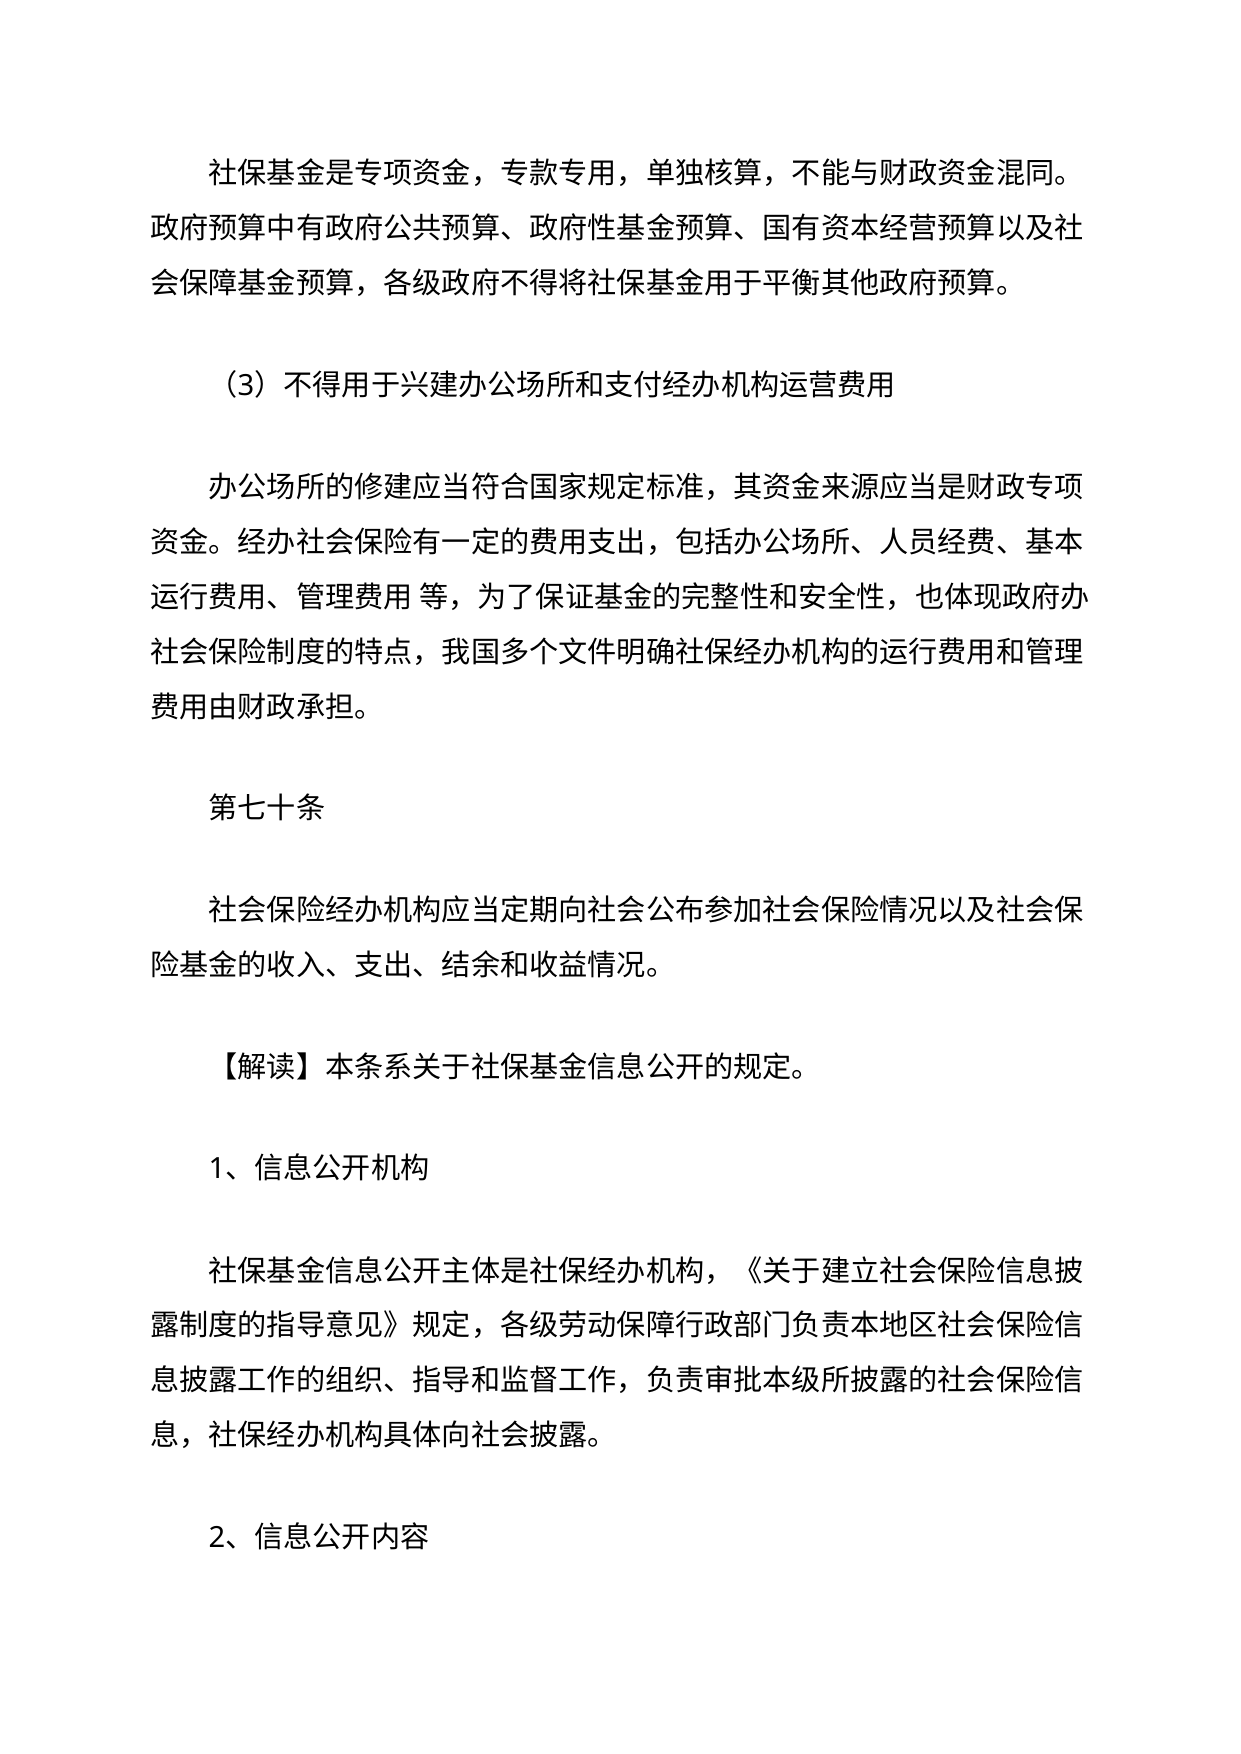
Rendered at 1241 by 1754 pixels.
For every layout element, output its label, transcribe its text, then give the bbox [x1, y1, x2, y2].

text 办公场所的修建应当符合国家规定标准，其资金来源应当是财政专项资金。经办社会保险有一定的费用支出，包括办公场所、人员经费、基本运行费用、管理费用 等，为了保证基金的完整性和安全性，也体现政府办社会保险制度的特点，我国多个文件明确社保经办机构的运行费用和管理费用由财政承担。 [150, 463, 1090, 725]
text 2、信息公开内容 [150, 1513, 1090, 1556]
text 社会保险经办机构应当定期向社会公布参加社会保险情况以及社会保险基金的收入、支出、结余和收益情况。 [150, 887, 1090, 984]
text 社保基金是专项资金，专款专用，单独核算，不能与财政资金混同。政府预算中有政府公共预算、政府性基金预算、国有资本经营预算以及社会保障基金预算，各级政府不得将社保基金用于平衡其他政府预算。 [150, 150, 1090, 302]
text 1、信息公开机构 [150, 1145, 1090, 1187]
text （3）不得用于兴建办公场所和支付经办机构运营费用 [150, 362, 1090, 404]
text 社保基金信息公开主体是社保经办机构，《关于建立社会保险信息披露制度的指导意见》规定，各级劳动保障行政部门负责本地区社会保险信息披露工作的组织、指导和监督工作，负责审批本级所披露的社会保险信息，社保经办机构具体向社会披露。 [150, 1247, 1090, 1454]
text 【解读】本条系关于社保基金信息公开的规定。 [150, 1043, 1090, 1086]
text 第七十条 [150, 785, 1090, 827]
